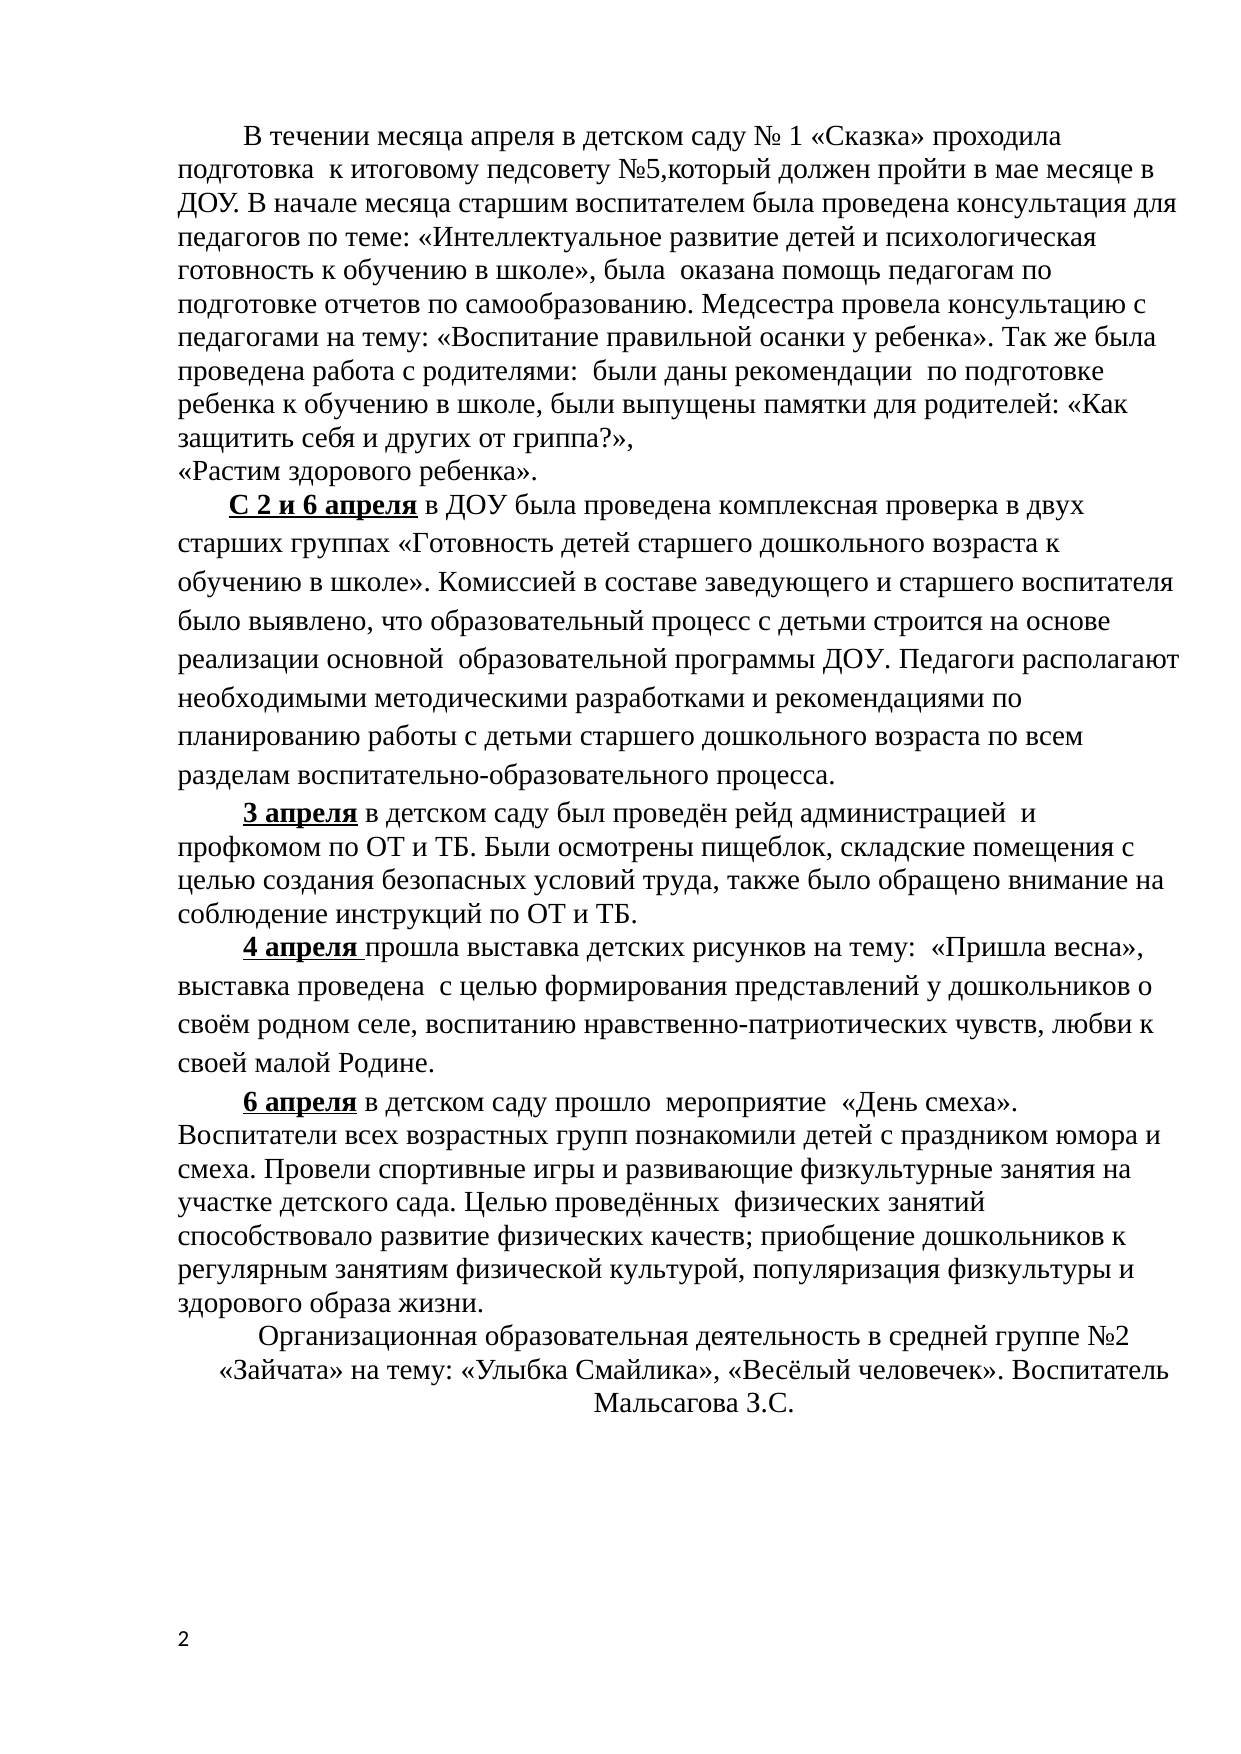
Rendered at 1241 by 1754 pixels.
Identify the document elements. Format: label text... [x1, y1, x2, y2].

text Организационная образовательная деятельность в средней группе №2 «Зайчата» на тему: «Улыбка Смайлика», «Весёлый человечек». Воспитатель Мальсагова З.С. [207, 1318, 1181, 1419]
text В течении месяца апреля в детском саду № 1 «Сказка» проходила подготовка к итоговому педсовету №5,который должен пройти в мае месяце в ДОУ. В начале месяца старшим воспитателем была проведена консультация для педагогов по теме: «Интеллектуальное развитие детей и психологическая готовность к обучению в школе», была оказана помощь педагогам по подготовке отчетов по самообразованию. Медсестра провела консультацию с педагогами на тему: «Воспитание правильной осанки у ребенка». Так же была проведена работа с родителями: были даны рекомендации по подготовке ребенка к обучению в школе, были выпущены памятки для родителей: «Как защитить себя и других от гриппа?», [177, 118, 1181, 453]
text 4 апреля прошла выставка детских рисунков на тему: «Пришла весна», выставка проведена с целью формирования представлений у дошкольников о своём родном селе, воспитанию нравственно-патриотических чувств, любви к своей малой Родине. [177, 929, 1181, 1079]
text 3 апреля в детском саду был проведён рейд администрацией и профкомом по ОТ и ТБ. Были осмотрены пищеблок, складские помещения с целью создания безопасных условий труда, также было обращено внимание на соблюдение инструкций по ОТ и ТБ. [177, 795, 1181, 929]
text «Растим здорового ребенка». [177, 453, 1181, 487]
text С 2 и 6 апреля в ДОУ была проведена комплексная проверка в двух старших группах «Готовность детей старшего дошкольного возраста к обучению в школе». Комиссией в составе заведующего и старшего воспитателя было выявлено, что образовательный процесс с детьми строится на основе реализации основной образовательной программы ДОУ. Педагоги располагают необходимыми методическими разработками и рекомендациями по планированию работы с детьми старшего дошкольного возраста по всем разделам воспитательно-образовательного процесса. [177, 487, 1181, 790]
text 6 апреля в детском саду прошло мероприятие «День смеха». Воспитатели всех возрастных групп познакомили детей с праздником юмора и смеха. Провели спортивные игры и развивающие физкультурные занятия на участке детского сада. Целью проведённых физических занятий способствовало развитие физических качеств; приобщение дошкольников к регулярным занятиям физической культурой, популяризация физкультуры и здорового образа жизни. [177, 1084, 1181, 1318]
